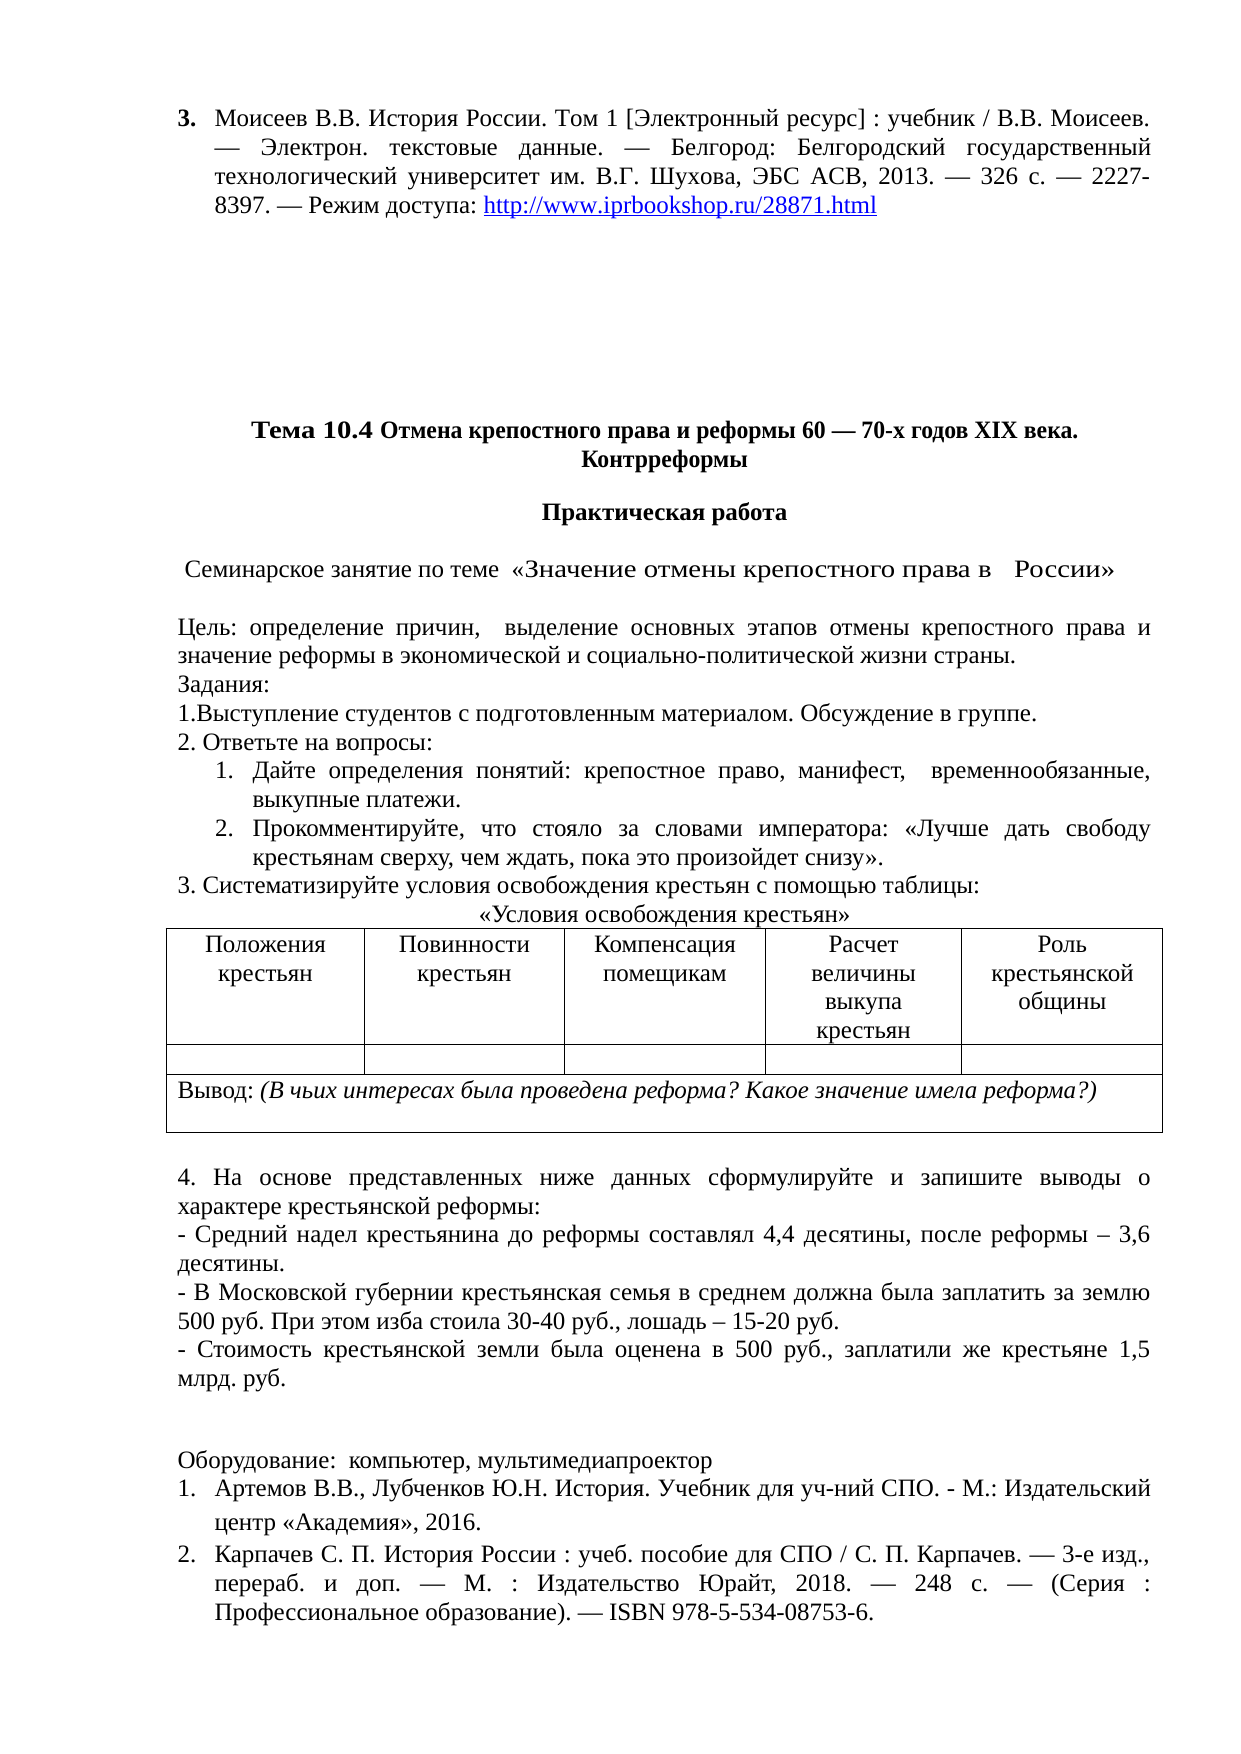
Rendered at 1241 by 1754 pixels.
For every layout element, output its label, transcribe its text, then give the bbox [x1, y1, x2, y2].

text - В Московской губернии крестьянская семья в среднем должна была заплатить за землю 500 руб. При этом изба стоила 30-40 руб., лошадь – 15-20 руб. [177, 1277, 1152, 1334]
text - Стоимость крестьянской земли была оценена в 500 руб., заплатили же крестьяне 1,5 млрд. руб. [177, 1334, 1152, 1392]
text 1.Выступление студентов с подготовленным материалом. Обсуждение в группе. [177, 698, 1152, 727]
text 4. На основе представленных ниже данных сформулируйте и запишите выводы о характере крестьянской реформы: [177, 1162, 1152, 1219]
table_cell [766, 1045, 961, 1074]
table_header Компенсация помещикам [565, 929, 765, 1044]
list Артемов В.В., Лубченков Ю.Н. История. Учебник для уч-ний СПО. - М.: Издательский центр «Академия», 2016. [177, 1473, 1152, 1535]
text Тема 10.4 Отмена крепостного права и реформы 60 — 70-х годов XIX века. Контрреформы [177, 415, 1152, 472]
table_header Расчет величины выкупа крестьян [766, 929, 961, 1044]
text «Условия освобождения крестьян» [177, 899, 1152, 928]
text 3. Систематизируйте условия освобождения крестьян с помощью таблицы: [177, 870, 1152, 899]
table_cell [365, 1045, 564, 1074]
text Семинарское занятие по теме «Значение отмены крепостного права в России» [177, 554, 1152, 583]
text 2. Ответьте на вопросы: [177, 727, 1152, 755]
table_cell Вывод: (В чьих интересах была проведена реформа? Какое значение имела реформа?) [167, 1075, 1162, 1132]
text Оборудование: компьютер, мультимедиапроектор [177, 1445, 1152, 1473]
table_cell [565, 1045, 765, 1074]
list Моисеев В.В. История России. Том 1 [Электронный ресурс] : учебник / В.В. Моисеев. — Электрон. текстовые данные. — Белгород: Белгородский государственный технологический университет им. В.Г. Шухова, ЭБС АСВ, 2013. — 326 c. — 2227-8397. — Режим доступа: http://www.iprbookshop.ru/28871.html [177, 103, 1152, 218]
text Практическая работа [177, 497, 1152, 525]
list Дайте определения понятий: крепостное право, манифест, временнообязанные, выкупные платежи. [215, 755, 1152, 813]
table_header Роль крестьянской общины [962, 929, 1162, 1044]
table_cell [167, 1045, 364, 1074]
list Прокомментируйте, что стояло за словами императора: «Лучше дать свободу крестьянам сверху, чем ждать, пока это произойдет снизу». [215, 813, 1152, 870]
list Карпачев С. П. История России : учеб. пособие для СПО / С. П. Карпачев. — 3-е изд., перераб. и доп. — М. : Издательство Юрайт, 2018. — 248 с. — (Серия : Профессиональное образование). — ISBN 978-5-534-08753-6. [177, 1539, 1152, 1626]
text Задания: [177, 669, 1152, 698]
text - Средний надел крестьянина до реформы составлял 4,4 десятины, после реформы – 3,6 десятины. [177, 1219, 1152, 1277]
table_header Повинности крестьян [365, 929, 564, 1044]
table_cell [962, 1045, 1162, 1074]
text Цель: определение причин, выделение основных этапов отмены крепостного права и значение реформы в экономической и социально-политической жизни страны. [177, 612, 1152, 669]
table_header Положения крестьян [167, 929, 364, 1044]
